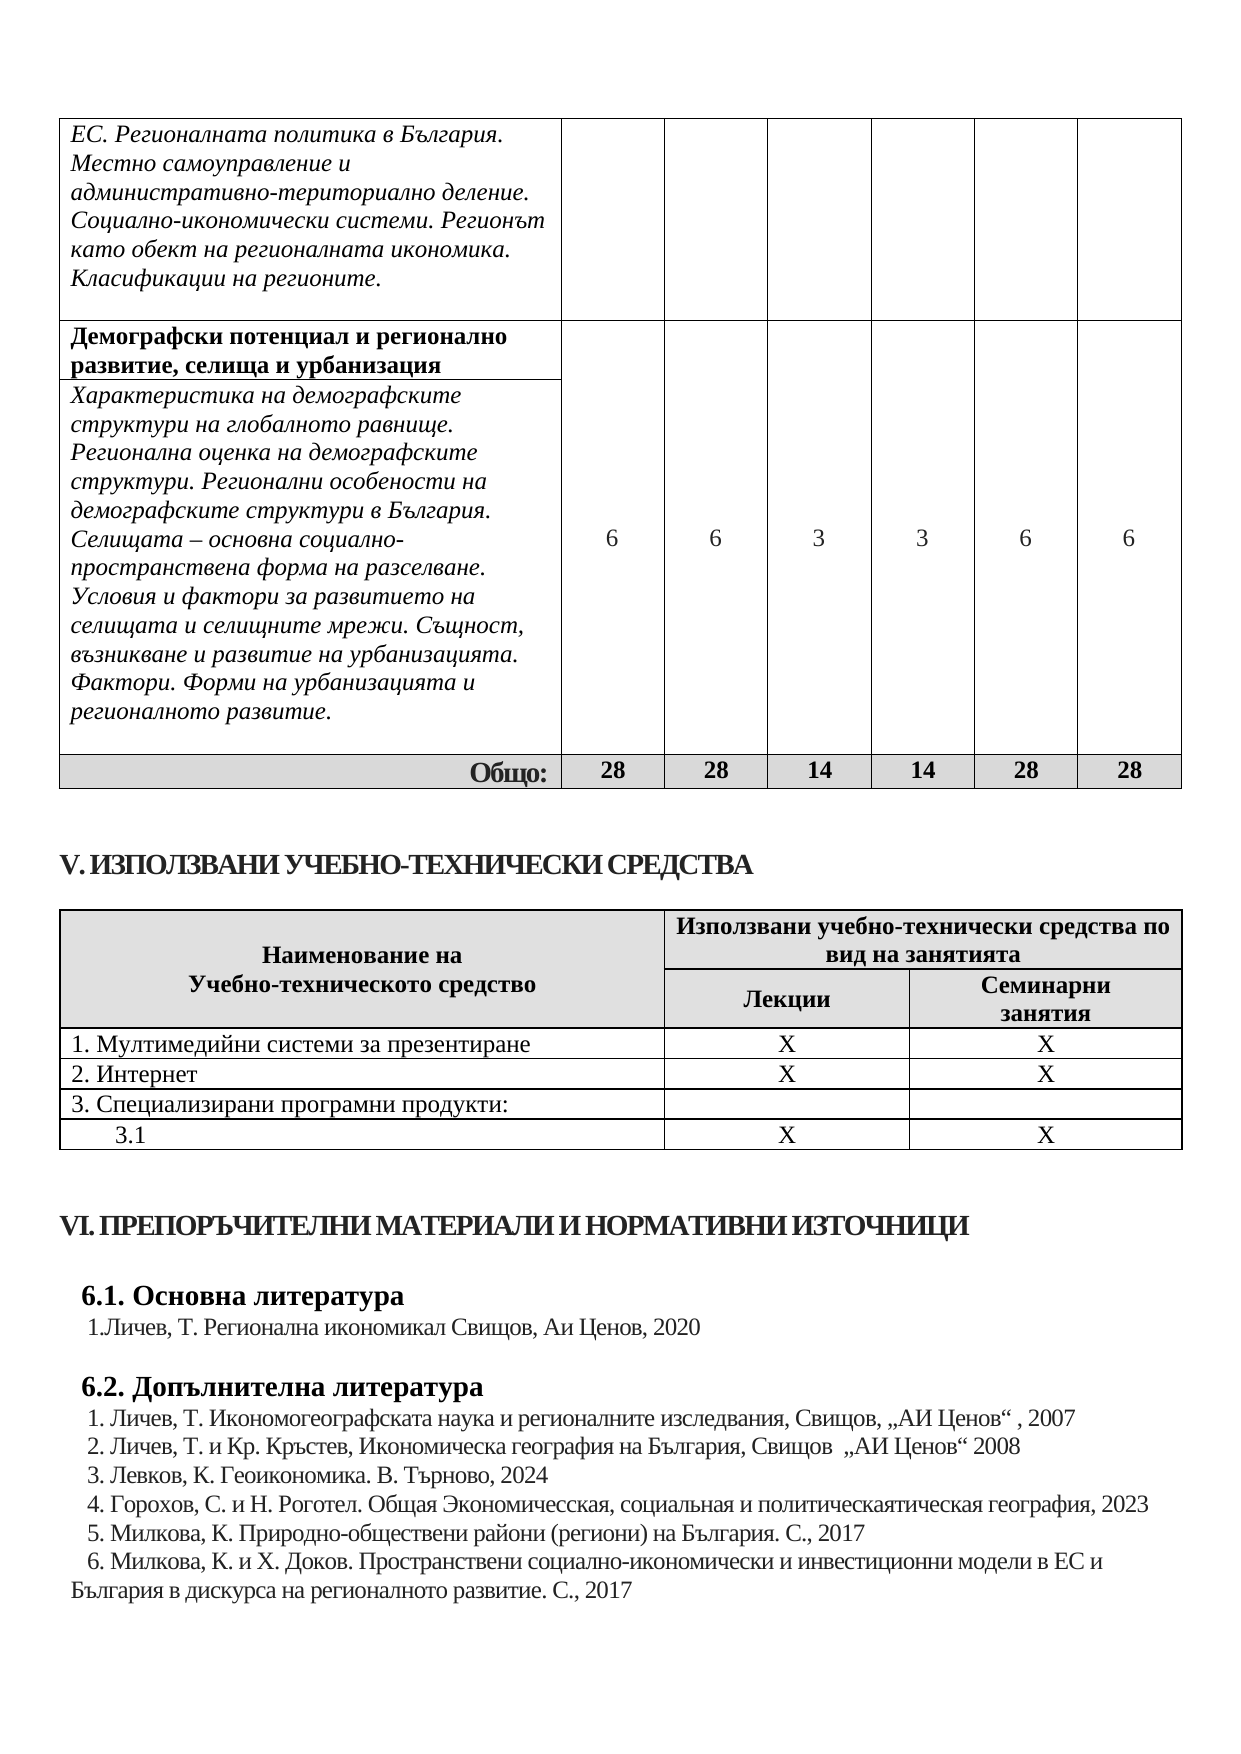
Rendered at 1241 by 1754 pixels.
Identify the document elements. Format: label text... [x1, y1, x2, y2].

table_cell 5. Милкова, К. Природно-обществени райони (региони) на България. С., 2017 [59, 1518, 1181, 1546]
table_cell [910, 1090, 1181, 1118]
table_cell 2. Личев, Т. и Кр. Кръстев, Икономическа география на България, Свищов „АИ Ценов“ 2008 [59, 1431, 1181, 1460]
table_cell 14 [768, 755, 871, 788]
table_cell Демографски потенциал и регионално развитие, селища и урбанизация [60, 321, 561, 379]
table_cell 14 [872, 755, 974, 788]
table_header Наименование на Учебно-техническото средство [61, 911, 664, 1027]
table_cell 3. Специализирани програмни продукти: [61, 1090, 664, 1118]
table_cell 6 [975, 321, 1077, 754]
table_cell 3. Левков, К. Геоикономика. В. Търново, 2024 [59, 1460, 1181, 1489]
table_cell 6 [1078, 321, 1181, 754]
table_cell 6 [562, 321, 664, 754]
table_cell 3 [872, 321, 974, 754]
table_cell Семинарни занятия [910, 970, 1181, 1027]
table_cell 28 [1078, 755, 1181, 788]
table_cell Общо: [60, 755, 561, 788]
table_cell X [910, 1029, 1181, 1058]
table_cell 28 [975, 755, 1077, 788]
table_cell X [665, 1059, 909, 1088]
table_header 1. Личев, Т. Икономогеографската наука и регионалните изследвания, Свищов, „АИ Ценов“ , 2007 [59, 1403, 1181, 1431]
table_cell [665, 1090, 909, 1118]
text V. ИЗПОЛЗВАНИ УЧЕБНО-ТЕХНИЧЕСКИ СРЕДСТВА [59, 847, 1181, 880]
table_cell 28 [665, 755, 767, 788]
table_cell 4. Горохов, С. и Н. Роготел. Общая Экономичесская, социальная и политическаятическая география, 2023 [59, 1489, 1181, 1518]
text 6.2. Допълнителна литература [59, 1369, 1181, 1403]
table_cell Лекции [665, 970, 909, 1027]
table_cell X [910, 1059, 1181, 1088]
table_cell Характеристика на демографските структури на глобалното равнище. Регионална оценка на демографските структури. Регионални особености на демографските структури в България. Селищата – основна социално-пространствена форма на разселване. Условия и фактори за развитието на селищата и селищните мрежи. Същност, възникване и развитие на урбанизацията. Фактори. Форми на урбанизацията и регионалното развитие. [60, 380, 561, 754]
table_header Използвани учебно-технически средства по вид на занятията [665, 911, 1181, 968]
table_cell 3.1 [61, 1120, 664, 1148]
text 6.1. Основна литература [59, 1278, 1181, 1312]
table_header 1. Личев, Т. Регионална икономикал Свищов, Аи Ценов, 2020 [59, 1312, 1181, 1340]
table_cell X [910, 1120, 1181, 1148]
table_cell X [665, 1120, 909, 1148]
table_cell 1. Мултимедийни системи за презентиране [61, 1029, 664, 1058]
text VI. ПреПОРЪЧИТЕЛНИ МАТЕРИАЛИ И НОРМАТИВНИ ИЗТОЧНИЦИ [59, 1208, 1181, 1278]
table_cell 6 [665, 321, 767, 754]
table_cell 28 [562, 755, 664, 788]
table_cell 2. Интернет [61, 1059, 664, 1088]
table_cell 3 [768, 321, 871, 754]
table_cell X [665, 1029, 909, 1058]
table_cell 6. Милкова, К. и Х. Доков. Пространствени социално-икономически и инвестиционни модели в ЕС и България в дискурса на регионалното развитие. С., 2017 [59, 1546, 1181, 1604]
